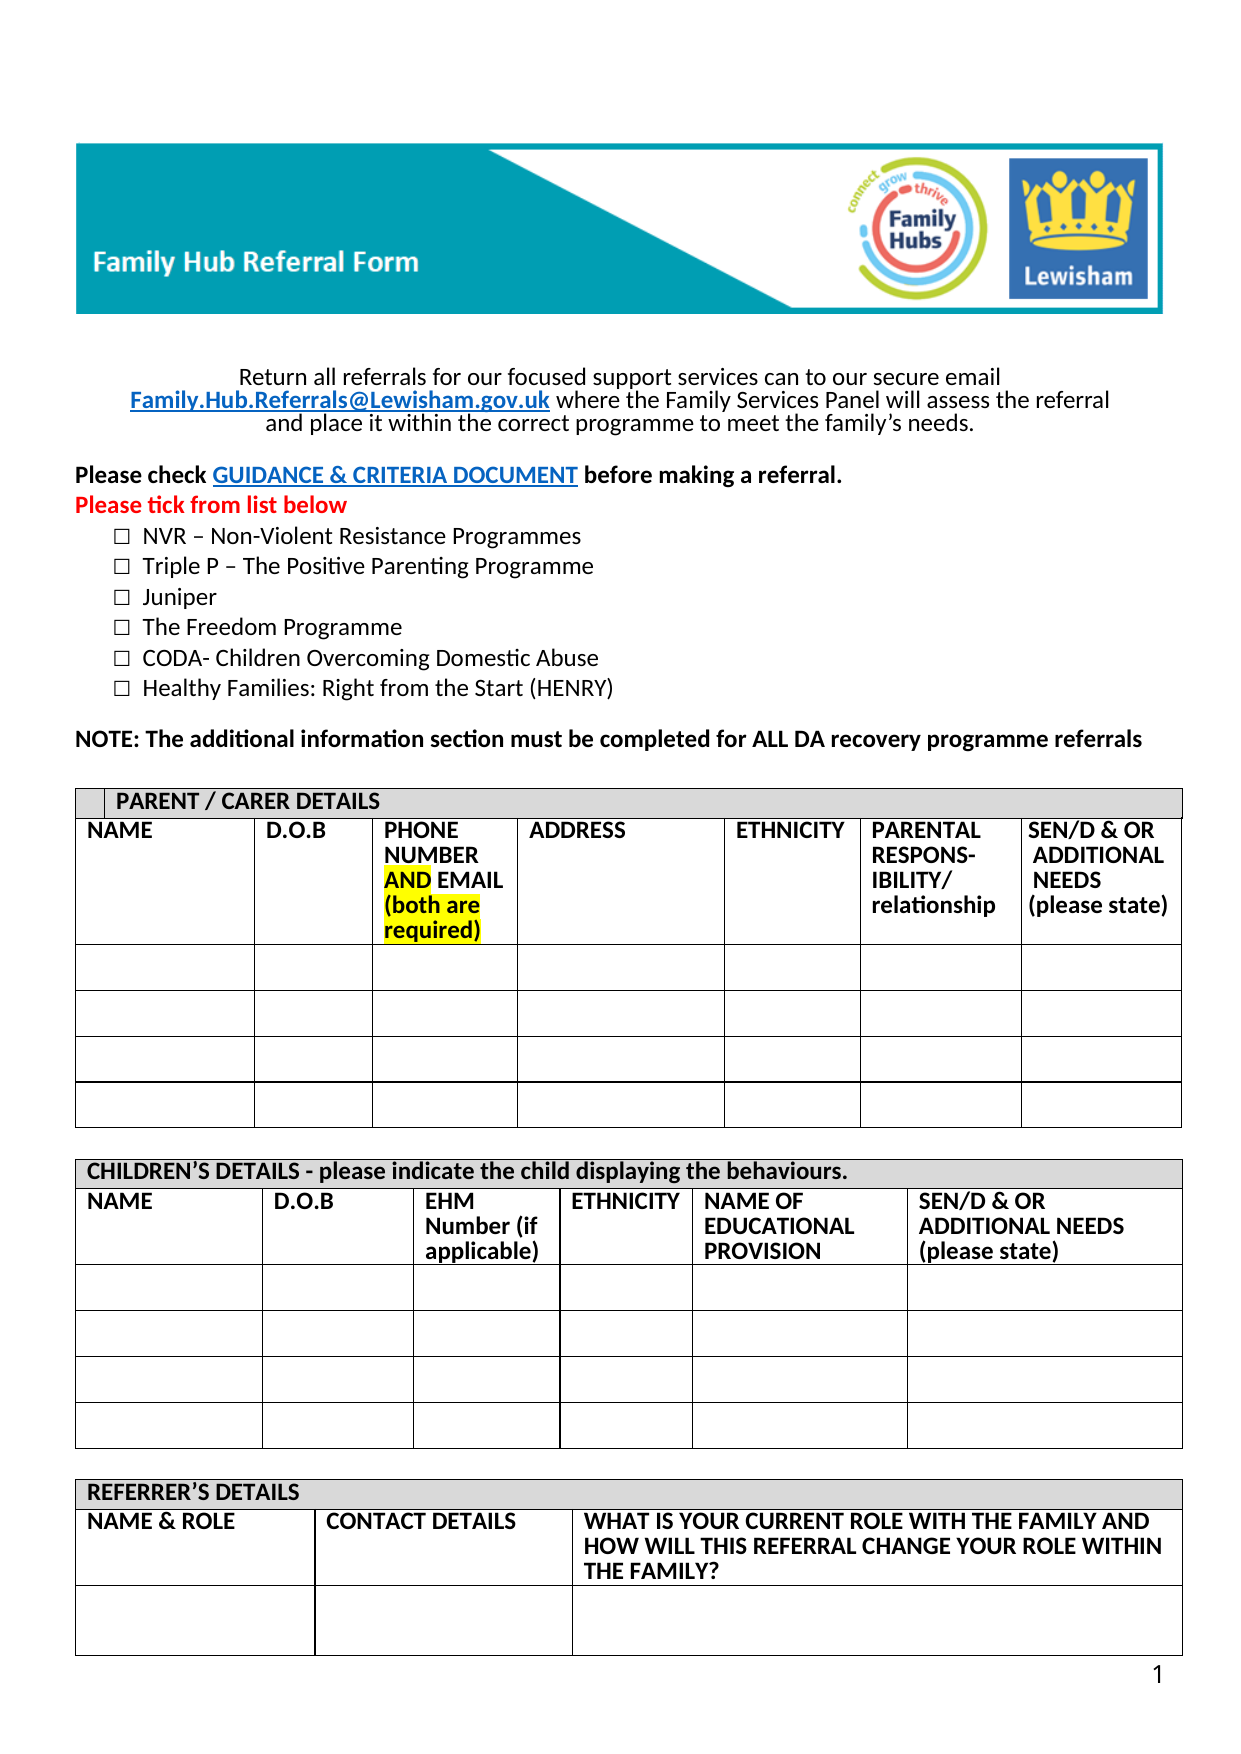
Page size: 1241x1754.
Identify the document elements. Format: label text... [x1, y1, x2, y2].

table_cell NAME & ROLE [76, 1510, 314, 1585]
table_cell [693, 1311, 907, 1356]
table_cell [561, 1265, 692, 1310]
table_cell [76, 1265, 262, 1310]
table_cell [518, 945, 724, 990]
table_cell [693, 1357, 907, 1402]
text Return all referrals for our focused support services can to our secure email Family.Hub.Referrals@Lewisham.gov.uk where the Family Services Panel will assess the referral [75, 367, 1165, 413]
table_cell [908, 1265, 1182, 1310]
table_cell SEN/D & OR ADDITIONAL NEEDS (please state) [1022, 819, 1181, 944]
table_cell [255, 1037, 372, 1081]
text Please check GUIDANCE & CRITERIA DOCUMENT before making a referral. [75, 459, 1165, 489]
table_cell [373, 945, 517, 990]
table_cell [908, 1357, 1182, 1402]
table_cell [1022, 1037, 1181, 1081]
table_cell PARENTAL RESPONS- IBILITY/ relationship [861, 819, 1021, 944]
table_cell [263, 1403, 413, 1448]
table_cell [414, 1403, 559, 1448]
table_cell [725, 1037, 860, 1081]
text Please tick from list below [75, 489, 1165, 520]
text NOTE: The additional information section must be completed for ALL DA recovery programme referrals [75, 723, 1165, 754]
table_cell ETHNICITY [725, 819, 860, 944]
table_cell [76, 1083, 254, 1127]
text Healthy Families: Right from the Start (HENRY) [112, 673, 1165, 703]
table_cell NAME [76, 819, 254, 944]
table_cell NAME [76, 1189, 262, 1264]
table_cell [1022, 945, 1181, 990]
table_cell [76, 945, 254, 990]
table_header PARENT / CARER DETAILS [105, 789, 1182, 818]
table_cell [1022, 991, 1181, 1036]
table_cell D.O.B [255, 819, 372, 944]
table_header [76, 789, 104, 818]
table_cell [861, 991, 1021, 1036]
table_header CHILDREN’S DETAILS - please indicate the child displaying the behaviours. [76, 1160, 1182, 1188]
text Juniper [112, 581, 1165, 612]
table_cell [908, 1403, 1182, 1448]
table_cell [76, 1311, 262, 1356]
table_cell [861, 1083, 1021, 1127]
table_cell [414, 1265, 559, 1310]
table_cell D.O.B [263, 1189, 413, 1264]
table_cell [561, 1311, 692, 1356]
text NVR – Non-Violent Resistance Programmes [112, 520, 1165, 551]
table_cell [373, 991, 517, 1036]
table_cell [573, 1586, 1182, 1655]
table_cell ADDRESS [518, 819, 724, 944]
table_header REFERRER’S DETAILS [76, 1480, 1182, 1509]
table_cell [861, 945, 1021, 990]
table_cell [373, 1037, 517, 1081]
text Triple P – The Positive Parenting Programme [112, 551, 1165, 581]
table_cell [518, 991, 724, 1036]
table_cell [861, 1037, 1021, 1081]
table_cell [76, 991, 254, 1036]
table_cell [373, 1083, 517, 1127]
text The Freedom Programme [112, 612, 1165, 642]
picture [75, 142, 1164, 314]
table_cell SEN/D & OR ADDITIONAL NEEDS (please state) [908, 1189, 1182, 1264]
table_cell [908, 1311, 1182, 1356]
table_cell WHAT IS YOUR CURRENT ROLE WITH THE FAMILY AND HOW WILL THIS REFERRAL CHANGE YOUR ROLE WITHIN THE FAMILY? [573, 1510, 1182, 1585]
table_cell CONTACT DETAILS [316, 1510, 572, 1585]
table_cell [1022, 1083, 1181, 1127]
table_cell [414, 1357, 559, 1402]
table_cell [255, 991, 372, 1036]
table_cell EHM Number (if applicable) [414, 1189, 559, 1264]
table_cell [76, 1357, 262, 1402]
table_cell [561, 1403, 692, 1448]
table_cell [518, 1083, 724, 1127]
table_cell [725, 991, 860, 1036]
table_cell [255, 1083, 372, 1127]
table_cell PHONE NUMBER AND EMAIL (both are required) [373, 819, 517, 944]
table_cell [76, 1037, 254, 1081]
table_cell [263, 1265, 413, 1310]
table_cell ETHNICITY [561, 1189, 692, 1264]
table_cell [414, 1311, 559, 1356]
table_cell [263, 1311, 413, 1356]
table_cell NAME OF EDUCATIONAL PROVISION [693, 1189, 907, 1264]
table_cell [725, 1083, 860, 1127]
table_cell [316, 1586, 572, 1655]
text CODA- Children Overcoming Domestic Abuse [112, 642, 1165, 673]
table_cell [561, 1357, 692, 1402]
table_cell [693, 1265, 907, 1310]
table_cell [76, 1586, 314, 1655]
text and place it within the correct programme to meet the family’s needs. [75, 413, 1165, 436]
table_cell [255, 945, 372, 990]
table_cell [725, 945, 860, 990]
table_cell [693, 1403, 907, 1448]
table_cell [76, 1403, 262, 1448]
table_cell [518, 1037, 724, 1081]
table_cell [263, 1357, 413, 1402]
